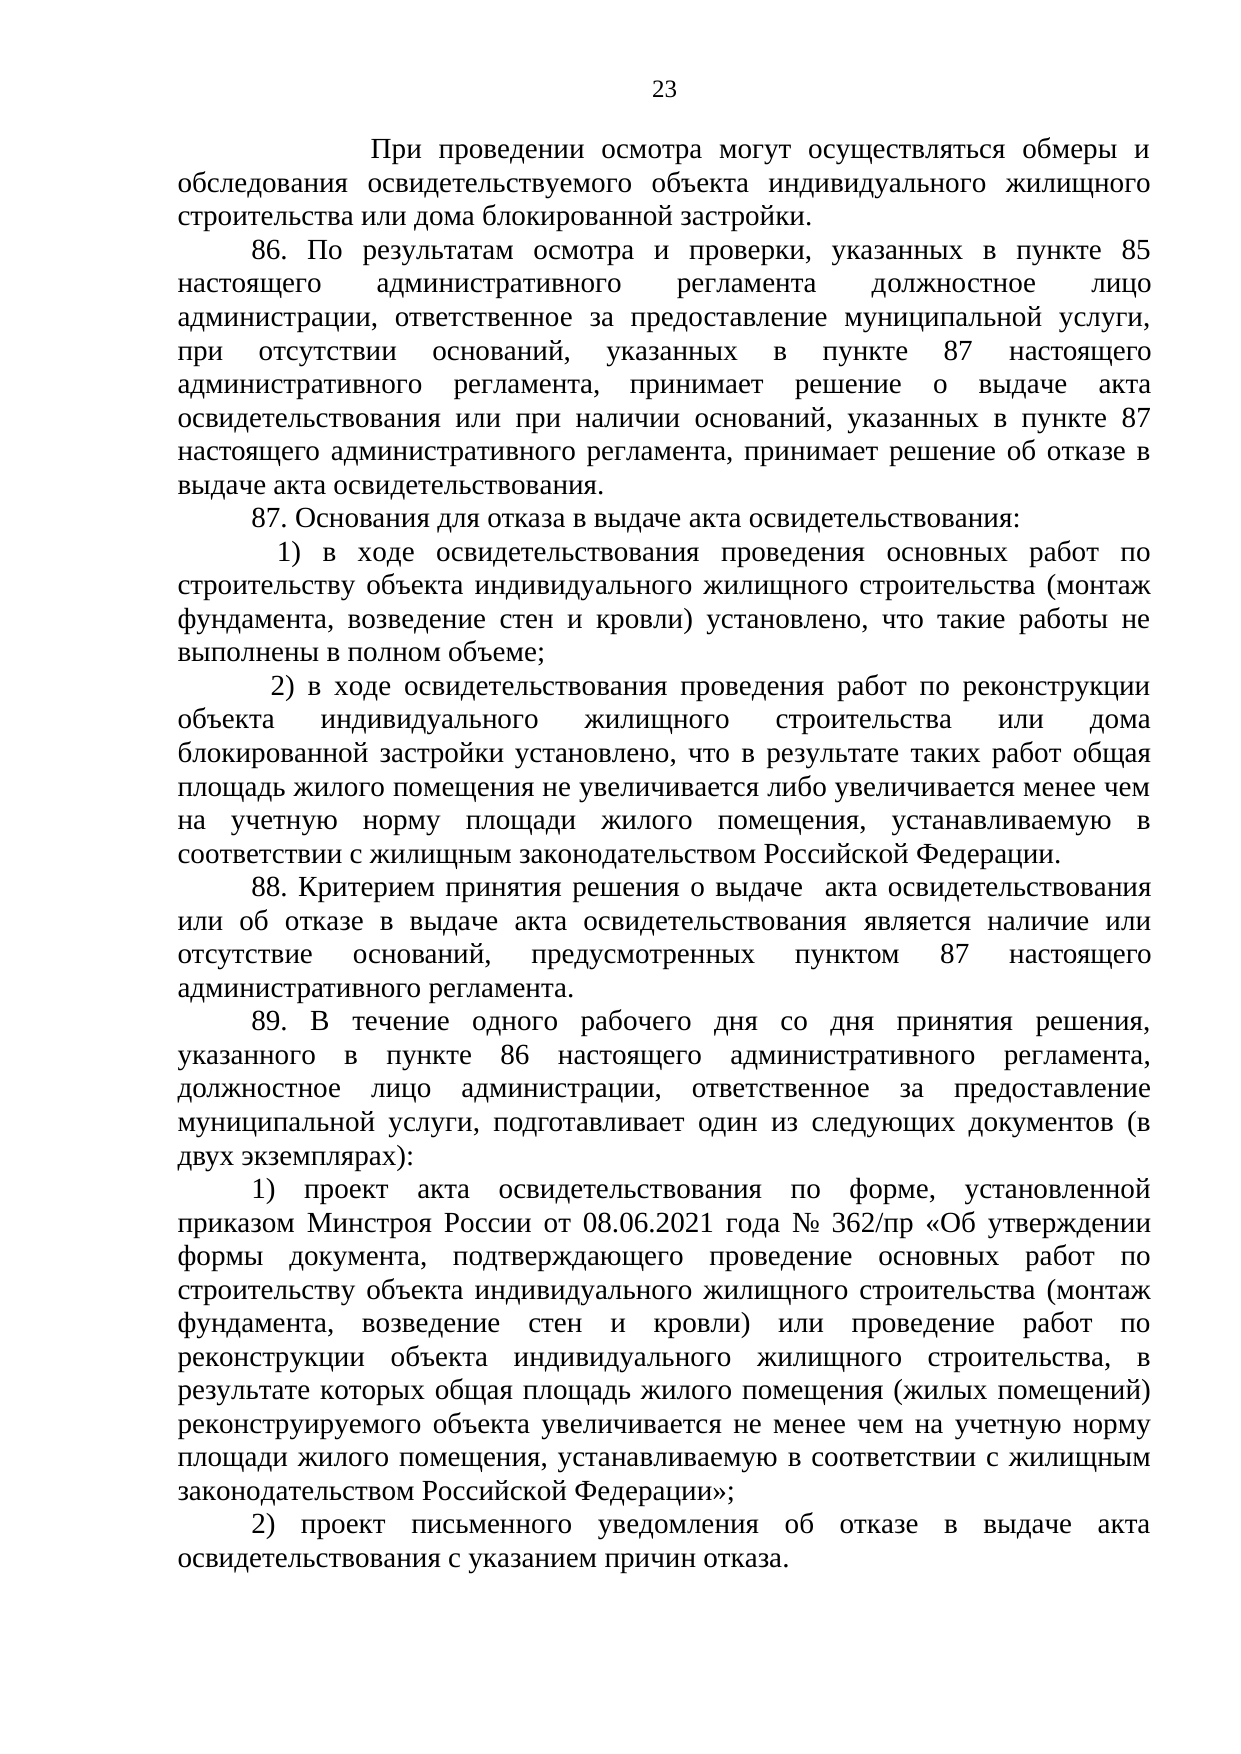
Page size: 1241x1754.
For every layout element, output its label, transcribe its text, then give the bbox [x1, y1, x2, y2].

text 87. Основания для отказа в выдаче акта освидетельствования: [177, 500, 1152, 534]
text 88. Критерием принятия решения о выдаче акта освидетельствования или об отказе в выдаче акта освидетельствования является наличие или отсутствие оснований, предусмотренных пунктом 87 настоящего административного регламента. [177, 869, 1152, 1003]
text 86. По результатам осмотра и проверки, указанных в пункте 85 настоящего административного регламента должностное лицо администрации, ответственное за предоставление муниципальной услуги, при отсутствии оснований, указанных в пункте 87 настоящего административного регламента, принимает решение о выдаче акта освидетельствования или при наличии оснований, указанных в пункте 87 настоящего административного регламента, принимает решение об отказе в выдаче акта освидетельствования. [177, 232, 1152, 500]
text 1) в ходе освидетельствования проведения основных работ по строительству объекта индивидуального жилищного строительства (монтаж фундамента, возведение стен и кровли) установлено, что такие работы не выполнены в полном объеме; [177, 534, 1152, 668]
text 2) проект письменного уведомления об отказе в выдаче акта освидетельствования с указанием причин отказа. [177, 1507, 1152, 1574]
text 1) проект акта освидетельствования по форме, установленной приказом Минстроя России от 08.06.2021 года № 362/пр «Об утверждении формы документа, подтверждающего проведение основных работ по строительству объекта индивидуального жилищного строительства (монтаж фундамента, возведение стен и кровли) или проведение работ по реконструкции объекта индивидуального жилищного строительства, в результате которых общая площадь жилого помещения (жилых помещений) реконструируемого объекта увеличивается не менее чем на учетную норму площади жилого помещения, устанавливаемую в соответствии с жилищным законодательством Российской Федерации»; [177, 1171, 1152, 1507]
text При проведении осмотра могут осуществляться обмеры и обследования освидетельствуемого объекта индивидуального жилищного строительства или дома блокированной застройки. [177, 131, 1152, 232]
text 2) в ходе освидетельствования проведения работ по реконструкции объекта индивидуального жилищного строительства или дома блокированной застройки установлено, что в результате таких работ общая площадь жилого помещения не увеличивается либо увеличивается менее чем на учетную норму площади жилого помещения, устанавливаемую в соответствии с жилищным законодательством Российской Федерации. [177, 668, 1152, 869]
text 89. В течение одного рабочего дня со дня принятия решения, указанного в пункте 86 настоящего административного регламента, должностное лицо администрации, ответственное за предоставление муниципальной услуги, подготавливает один из следующих документов (в двух экземплярах): [177, 1003, 1152, 1171]
